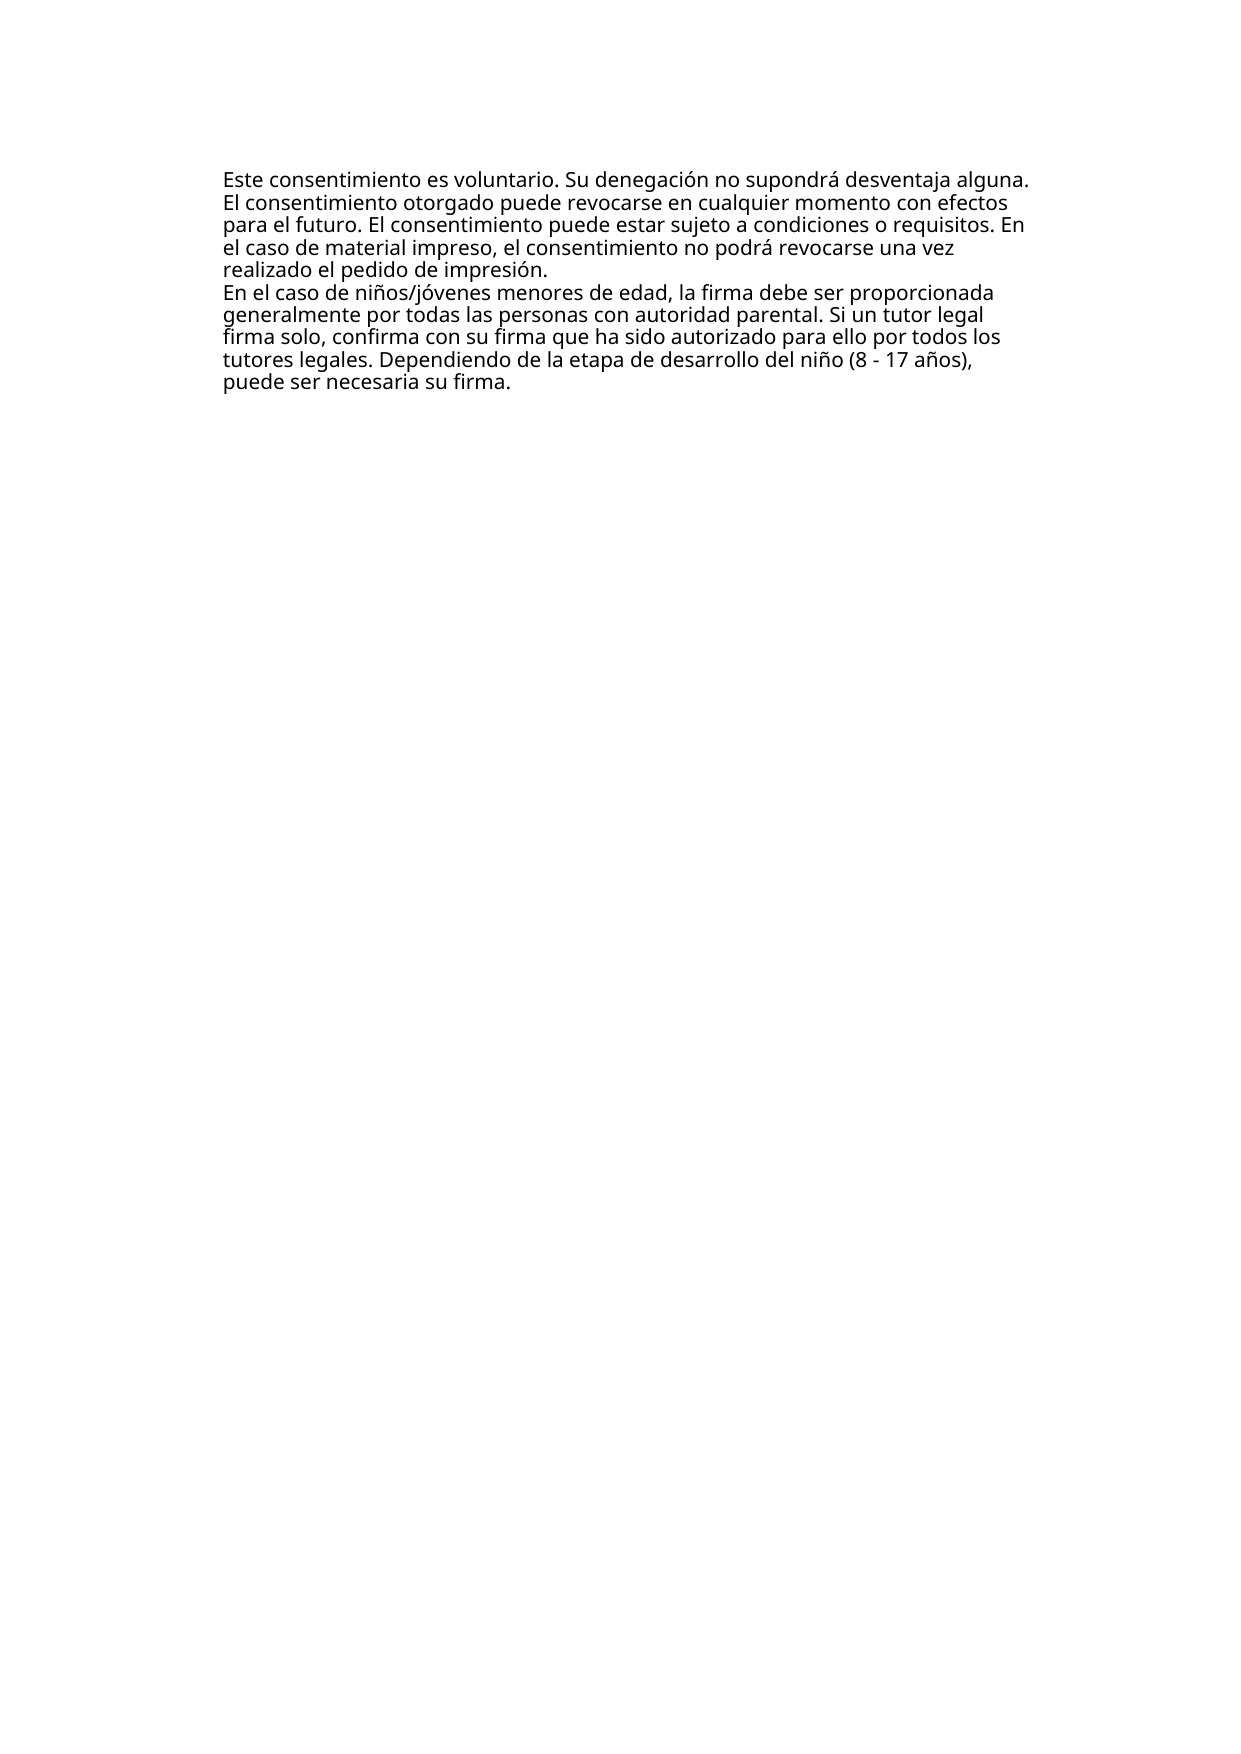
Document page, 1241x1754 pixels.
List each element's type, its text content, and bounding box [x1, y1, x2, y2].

text Este consentimiento es voluntario. Su denegación no supondrá desventaja alguna. El consentimiento otorgado puede revocarse en cualquier momento con efectos para el futuro. El consentimiento puede estar sujeto a condiciones o requisitos. En el caso de material impreso, el consentimiento no podrá revocarse una vez realizado el pedido de impresión. [223, 170, 1031, 282]
text En el caso de niños/jóvenes menores de edad, la firma debe ser proporcionada generalmente por todas las personas con autoridad parental. Si un tutor legal firma solo, confirma con su firma que ha sido autorizado para ello por todos los tutores legales. Dependiendo de la etapa de desarrollo del niño (8 - 17 años), puede ser necesaria su firma. [223, 282, 1031, 394]
